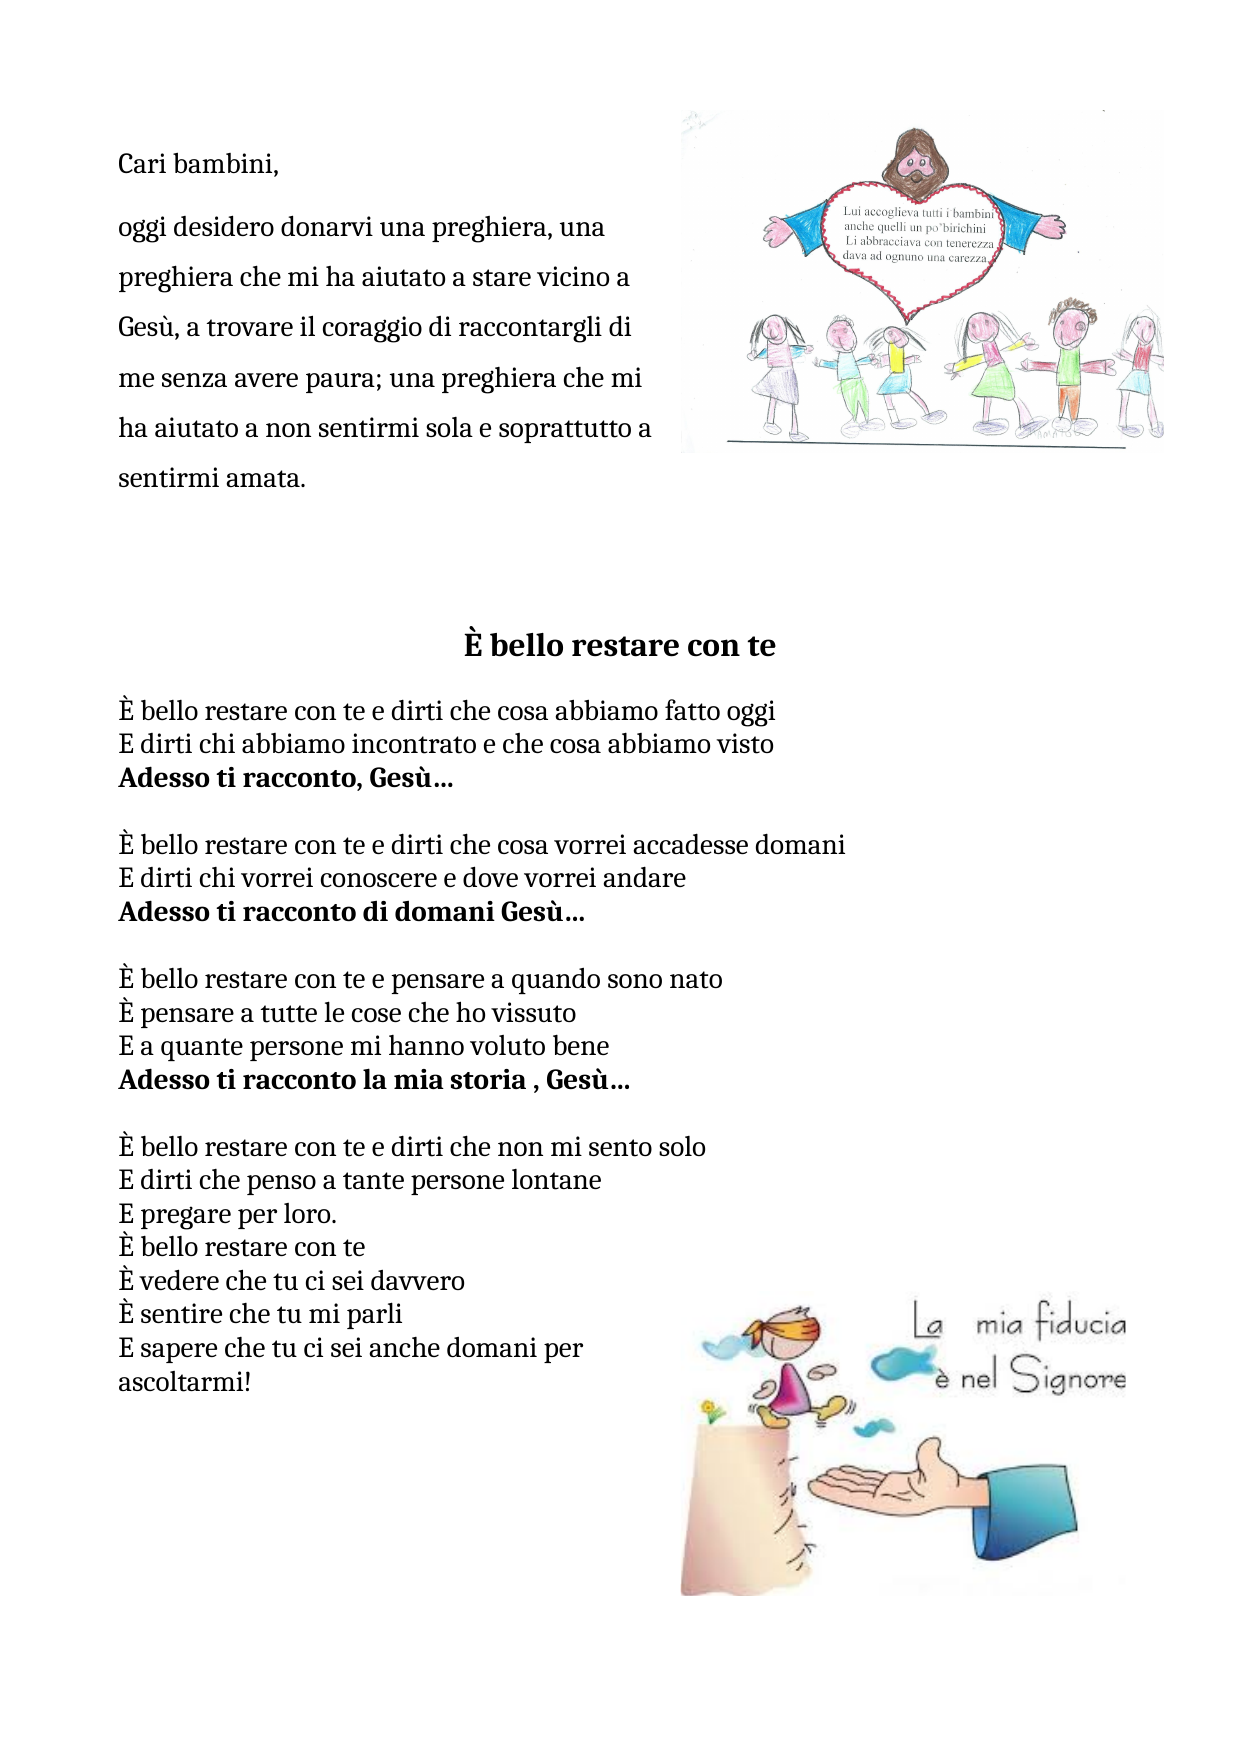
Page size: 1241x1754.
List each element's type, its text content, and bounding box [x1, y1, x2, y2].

text È bello restare con te e dirti che cosa abbiamo fatto oggi [118, 694, 1122, 727]
text È bello restare con te e dirti che non mi sento solo [118, 1130, 1122, 1163]
text E a quante persone mi hanno voluto bene [118, 1029, 1122, 1063]
text E dirti chi vorrei conoscere e dove vorrei andare [118, 862, 1122, 895]
text È vedere che tu ci sei davvero [118, 1264, 1122, 1298]
picture [680, 110, 1164, 452]
text È bello restare con te [118, 1231, 1122, 1264]
text E pregare per loro. [118, 1197, 1122, 1231]
text È sentire che tu mi parli [118, 1298, 680, 1331]
text Adesso ti racconto, Gesù… [118, 761, 1122, 794]
text È pensare a tutte le cose che ho vissuto [118, 996, 1122, 1029]
picture [680, 1291, 1126, 1596]
text E dirti chi abbiamo incontrato e che cosa abbiamo visto [118, 727, 1122, 761]
text oggi desidero donarvi una preghiera, una preghiera che mi ha aiutato a stare vicino a Gesù, a trovare il coraggio di raccontargli di me senza avere paura; una preghiera che mi ha aiutato a non sentirmi sola e soprattutto a sentirmi amata. [118, 210, 1122, 495]
text Adesso ti racconto di domani Gesù… [118, 895, 1122, 929]
text È bello restare con te [118, 627, 1122, 665]
text Cari bambini, [118, 148, 680, 181]
text È bello restare con te e pensare a quando sono nato [118, 962, 1122, 996]
text Adesso ti racconto la mia storia , Gesù… [118, 1063, 1122, 1096]
text E sapere che tu ci sei anche domani per ascoltarmi! [118, 1331, 680, 1398]
text E dirti che penso a tante persone lontane [118, 1163, 1122, 1197]
text È bello restare con te e dirti che cosa vorrei accadesse domani [118, 828, 1122, 862]
